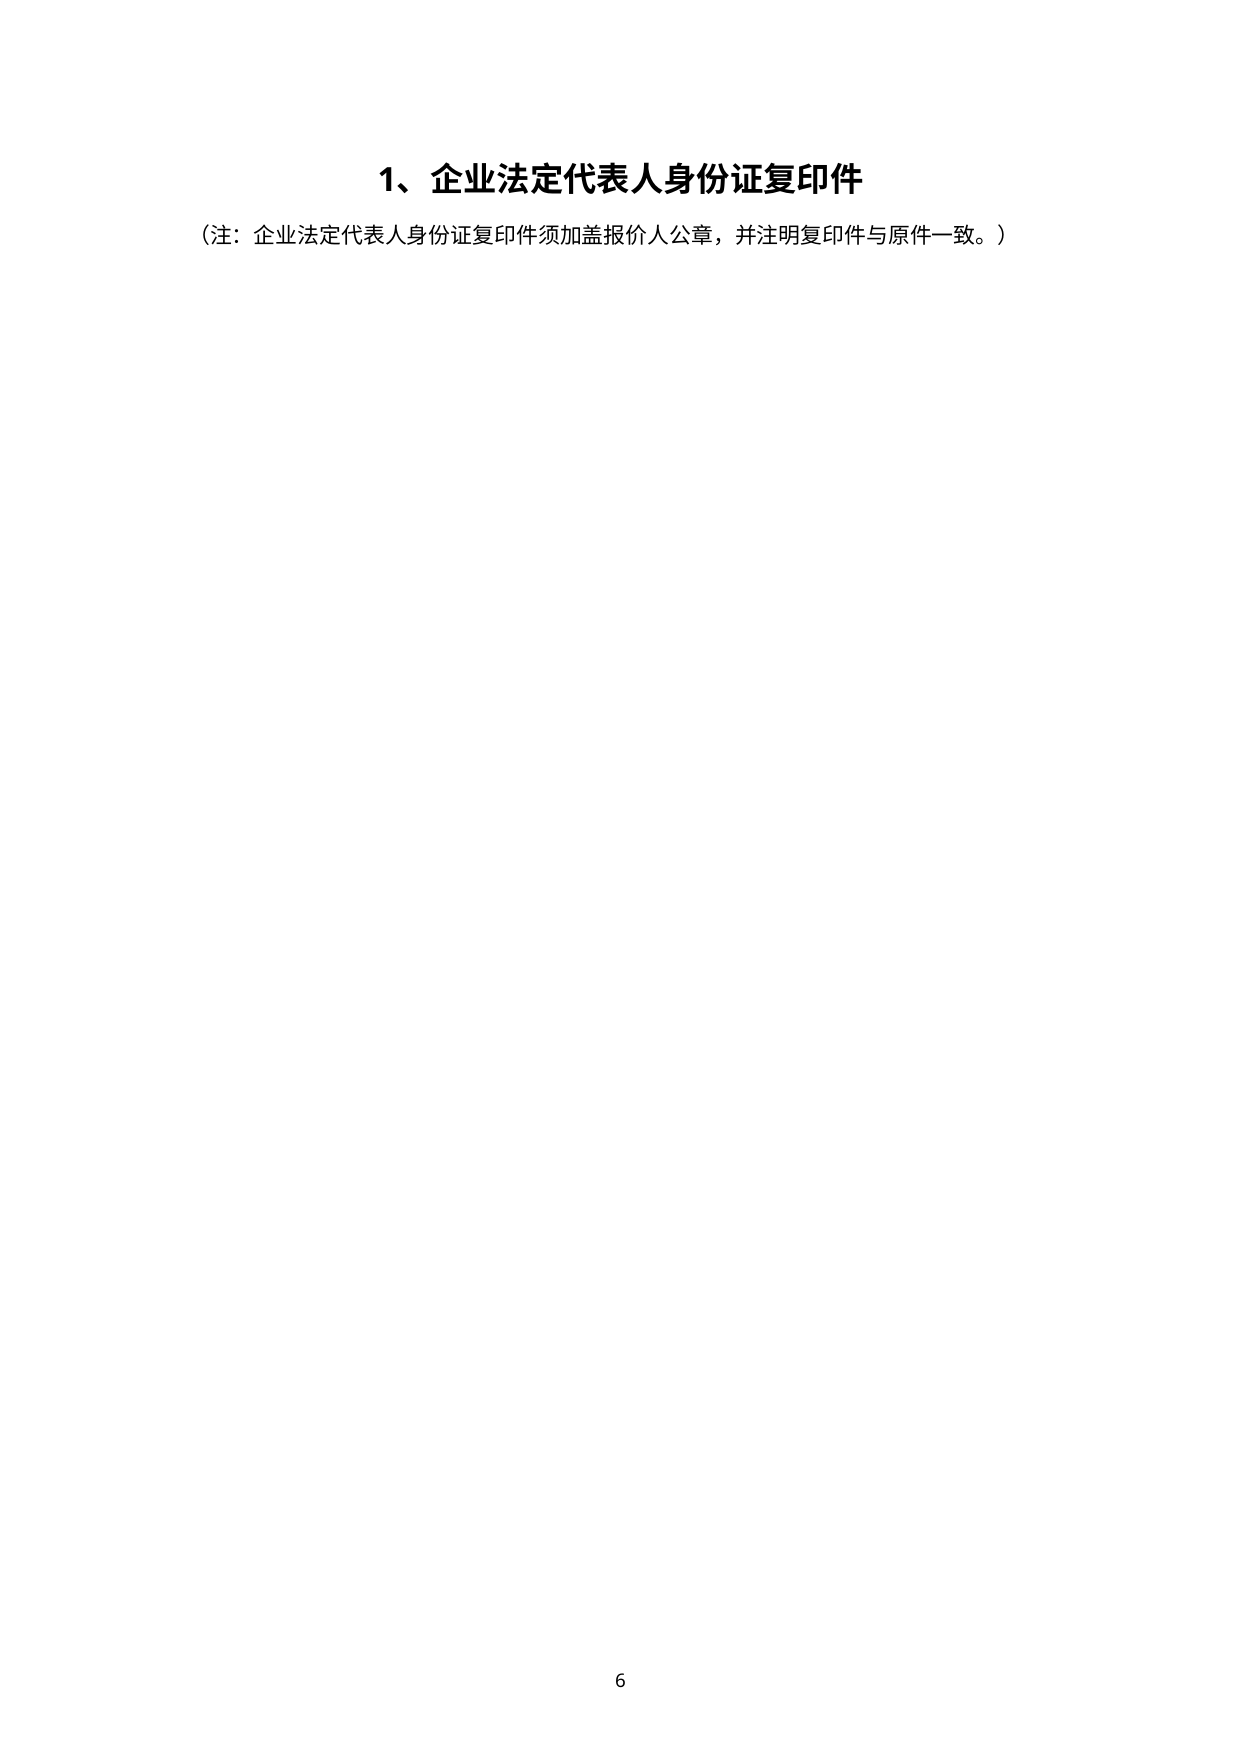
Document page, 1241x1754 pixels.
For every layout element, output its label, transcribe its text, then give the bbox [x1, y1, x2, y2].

text （注：企业法定代表人身份证复印件须加盖报价人公章，并注明复印件与原件一致。） [188, 202, 1052, 254]
text 1、企业法定代表人身份证复印件 [188, 150, 1052, 202]
